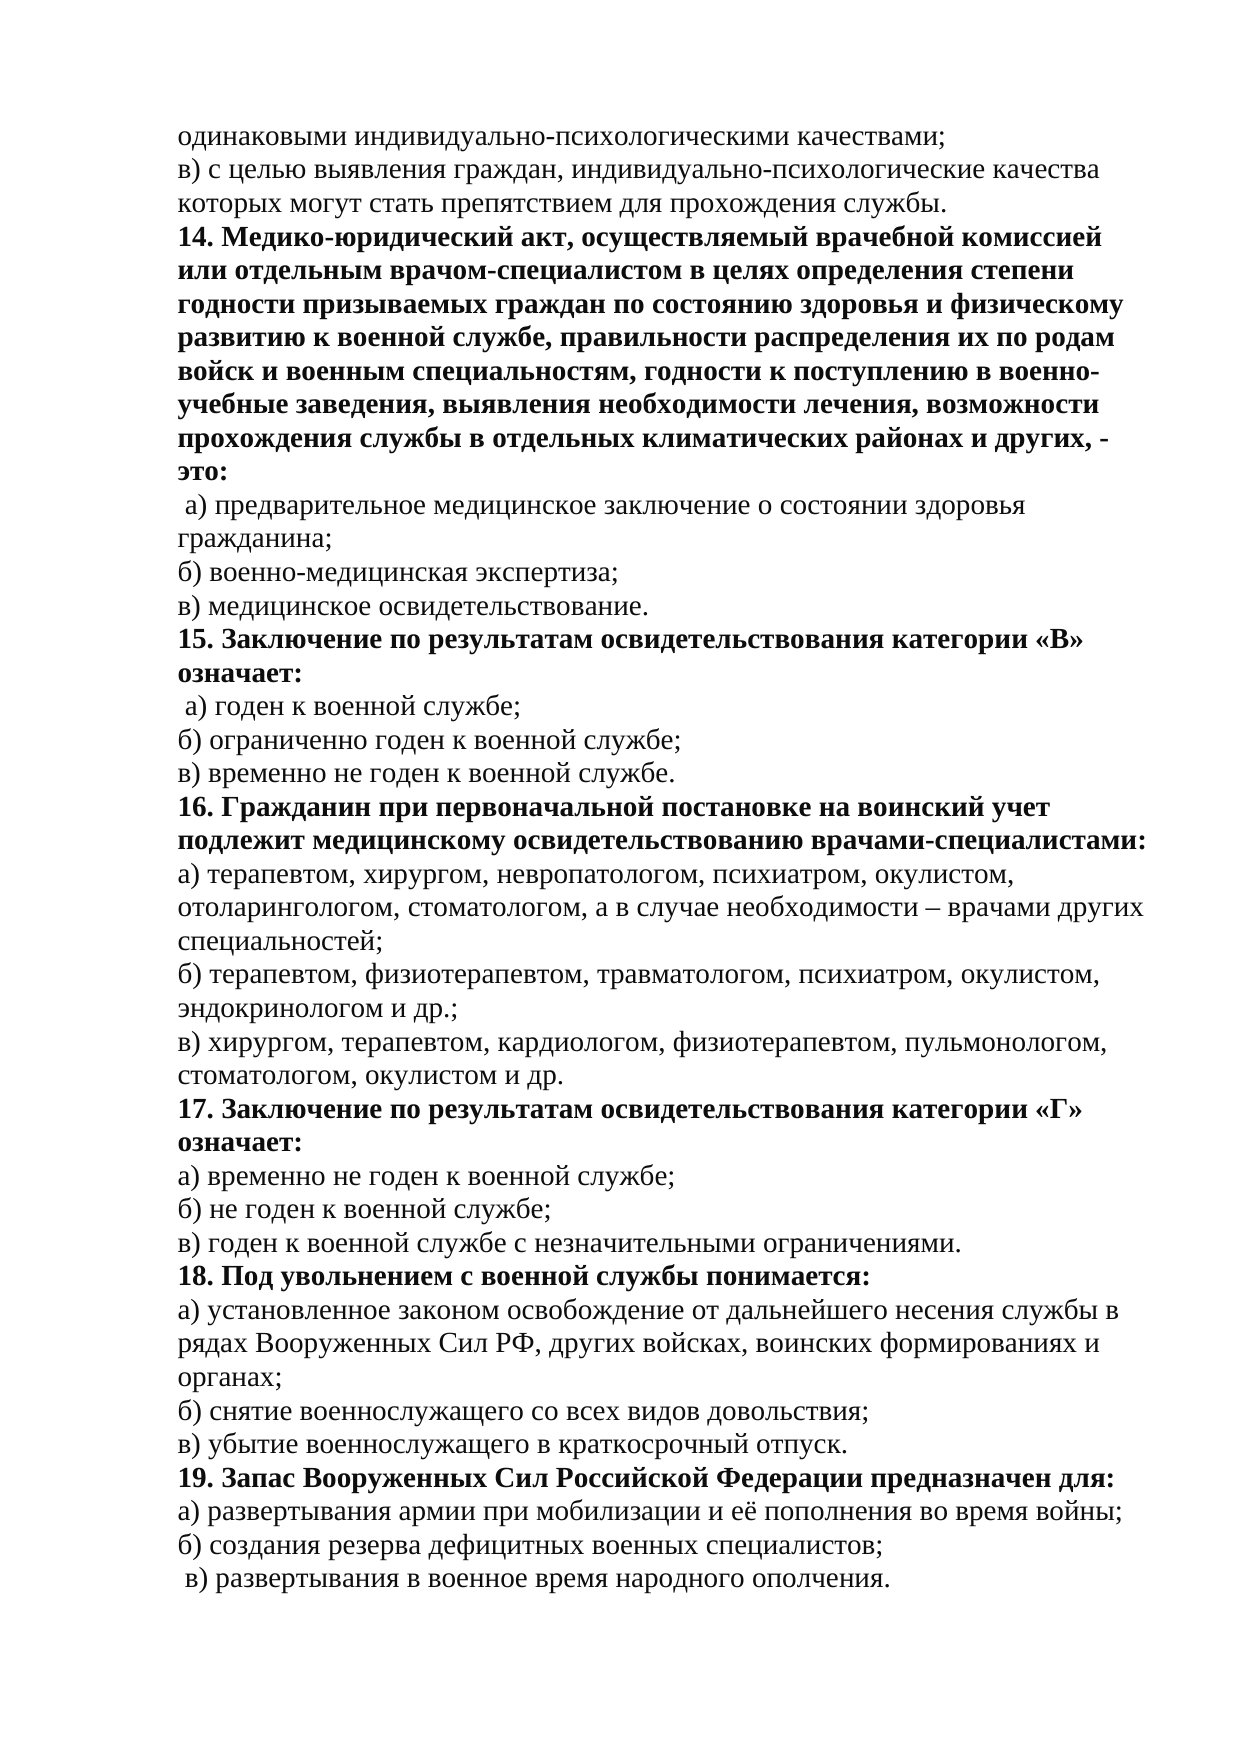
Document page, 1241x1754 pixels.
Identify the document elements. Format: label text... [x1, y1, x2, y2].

text а) временно не годен к военной службе; б) не годен к военной службе; [177, 1158, 1152, 1225]
text а) терапевтом, хирургом, невропатологом, психиатром, окулистом, отоларингологом, стоматологом, а в случае необходимости – врачами других специальностей; б) терапевтом, физиотерапевтом, травматологом, психиатром, окулистом, эндокринологом и др.; в) хирургом, терапевтом, кардиологом, физиотерапевтом, пульмонологом, стоматологом, окулистом и др. [177, 856, 1152, 1091]
text 16. Гражданин при первоначальной постановке на воинский учет подлежит медицинскому освидетельствованию врачами-специалистами: [177, 789, 1152, 856]
text а) годен к военной службе; б) ограниченно годен к военной службе; в) временно не годен к военной службе. [177, 688, 1152, 789]
text 17. Заключение по результатам освидетельствования категории «Г» означает: [177, 1091, 1152, 1158]
text б) военно-медицинская экспертиза; в) медицинское освидетельствование. [177, 554, 1152, 621]
text 14. Медико-юридический акт, осуществляемый врачебной комиссией или отдельным врачом-специалистом в целях определения степени годности призываемых граждан по состоянию здоровья и физическому развитию к военной службе, правильности распределения их по родам войск и военным специальностям, годности к поступлению в военно-учебные заведения, выявления необходимости лечения, возможности прохождения службы в отдельных климатических районах и других, - это: [177, 219, 1152, 487]
text 19. Запас Вооруженных Сил Российской Федерации предназначен для: [177, 1460, 1152, 1493]
text а) развертывания армии при мобилизации и её пополнения во время войны; б) создания резерва дефицитных военных специалистов; в) развертывания в военное время народного ополчения. [177, 1493, 1152, 1594]
text 18. Под увольнением с военной службы понимается: [177, 1258, 1152, 1292]
text а) предварительное медицинское заключение о состоянии здоровья гражданина; [177, 487, 1152, 554]
text а) установленное законом освобождение от дальнейшего несения службы в рядах Вооруженных Сил РФ, других войсках, воинских формированиях и органах; б) снятие военнослужащего со всех видов довольствия; в) убытие военнослужащего в краткосрочный отпуск. [177, 1292, 1152, 1460]
text 15. Заключение по результатам освидетельствования категории «В» означает: [177, 621, 1152, 688]
text в) годен к военной службе с незначительными ограничениями. [177, 1225, 1152, 1258]
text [177, 118, 1152, 219]
